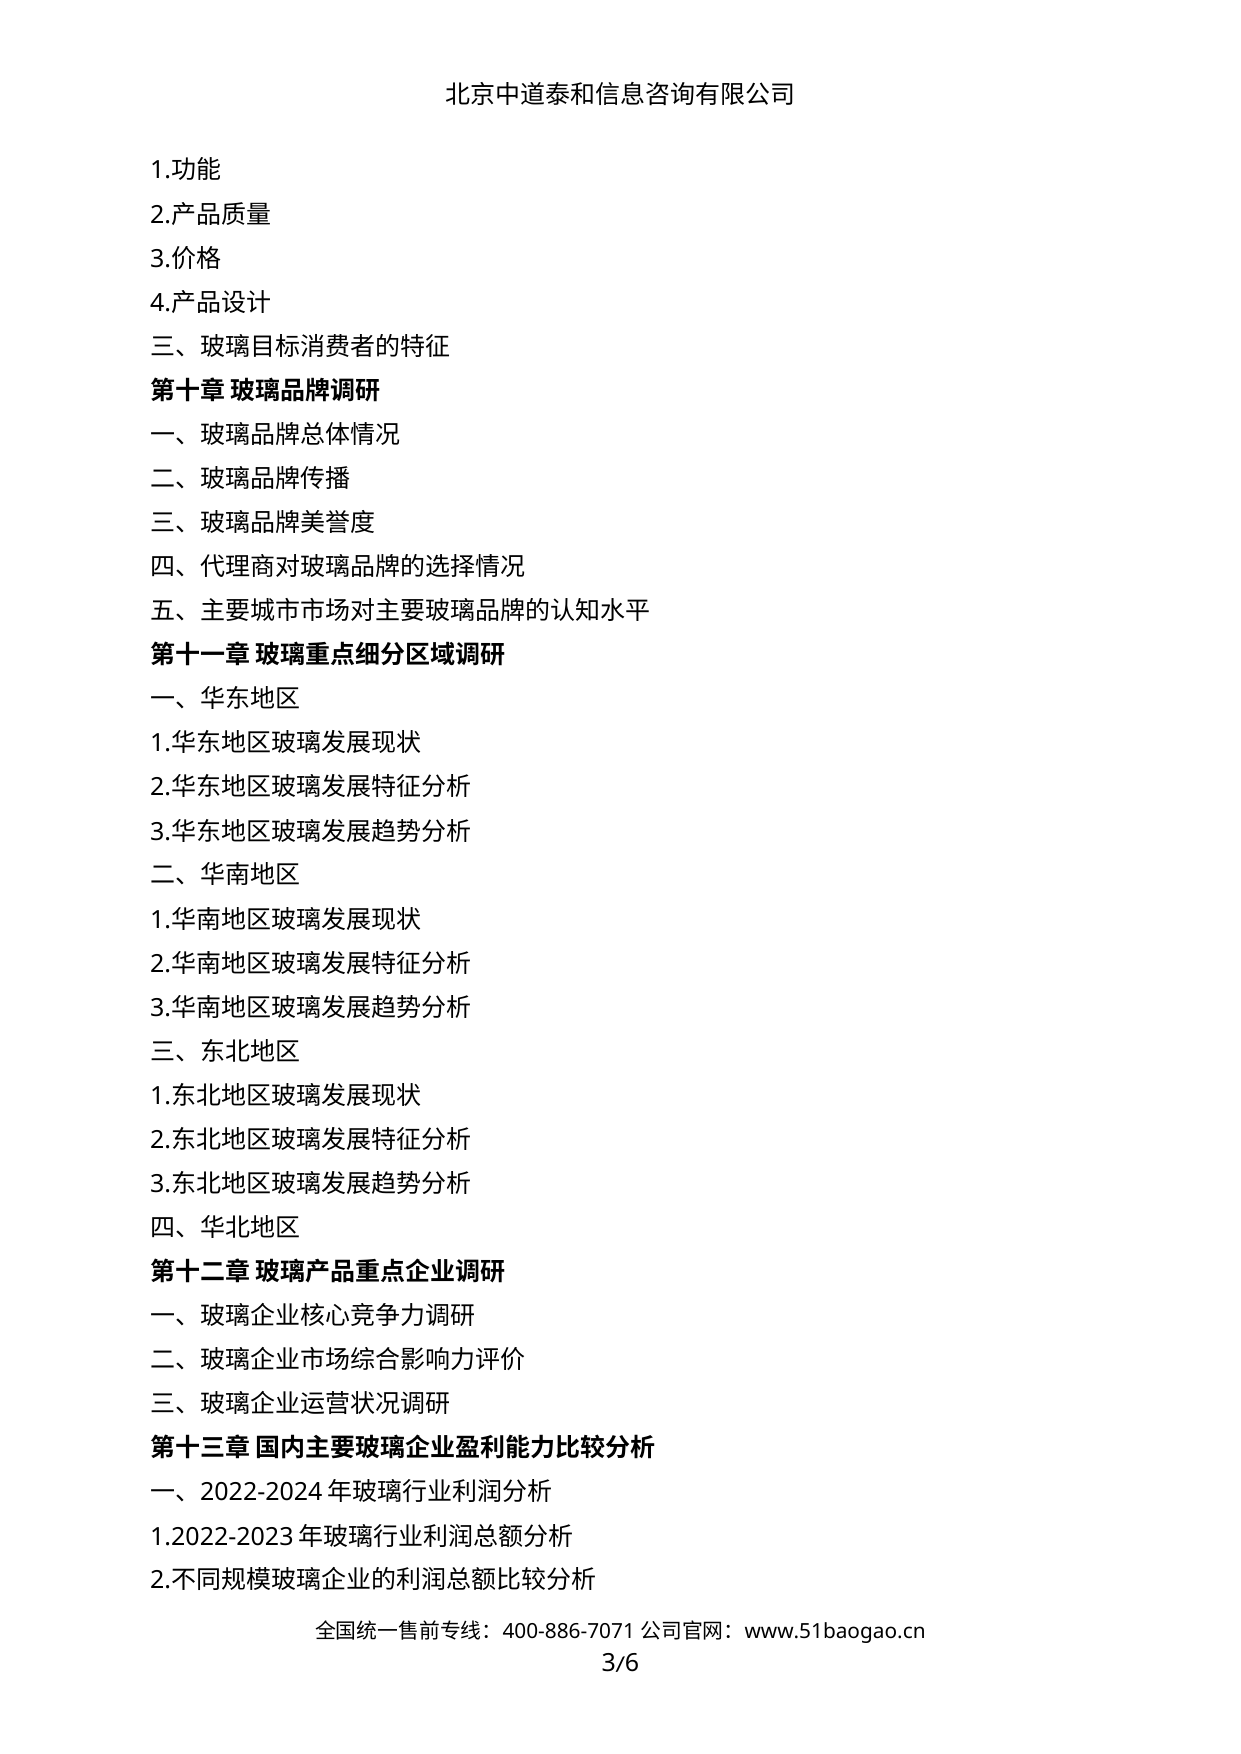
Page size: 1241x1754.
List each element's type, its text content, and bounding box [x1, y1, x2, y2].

text 1.东北地区玻璃发展现状 [150, 1075, 1090, 1112]
text 二、华南地区 [150, 855, 1090, 891]
text 3.价格 [150, 238, 1090, 274]
text 二、玻璃企业市场综合影响力评价 [150, 1340, 1090, 1376]
text 第十二章 玻璃产品重点企业调研 [150, 1252, 1090, 1288]
text 一、玻璃企业核心竞争力调研 [150, 1296, 1090, 1332]
text 第十章 玻璃品牌调研 [150, 370, 1090, 407]
text 三、东北地区 [150, 1031, 1090, 1067]
text 2.东北地区玻璃发展特征分析 [150, 1119, 1090, 1156]
text 2.不同规模玻璃企业的利润总额比较分析 [150, 1560, 1090, 1596]
text 3.华南地区玻璃发展趋势分析 [150, 987, 1090, 1023]
text 1.2022-2023年玻璃行业利润总额分析 [150, 1516, 1090, 1552]
text 四、代理商对玻璃品牌的选择情况 [150, 547, 1090, 583]
text 3.东北地区玻璃发展趋势分析 [150, 1163, 1090, 1200]
text 四、华北地区 [150, 1207, 1090, 1244]
text 2.华东地区玻璃发展特征分析 [150, 767, 1090, 803]
text 一、华东地区 [150, 679, 1090, 715]
text 2.华南地区玻璃发展特征分析 [150, 943, 1090, 979]
text 1.华东地区玻璃发展现状 [150, 723, 1090, 759]
text 一、玻璃品牌总体情况 [150, 414, 1090, 451]
text 第十一章 玻璃重点细分区域调研 [150, 635, 1090, 671]
text 三、玻璃企业运营状况调研 [150, 1384, 1090, 1420]
text 1.华南地区玻璃发展现状 [150, 899, 1090, 935]
text 三、玻璃目标消费者的特征 [150, 326, 1090, 362]
text 五、主要城市市场对主要玻璃品牌的认知水平 [150, 591, 1090, 627]
text 二、玻璃品牌传播 [150, 458, 1090, 495]
text 第十三章 国内主要玻璃企业盈利能力比较分析 [150, 1428, 1090, 1464]
text 1.功能 [150, 150, 1090, 186]
text 三、玻璃品牌美誉度 [150, 502, 1090, 539]
text 一、2022-2024年玻璃行业利润分析 [150, 1472, 1090, 1508]
text 4.产品设计 [150, 282, 1090, 318]
text 3.华东地区玻璃发展趋势分析 [150, 811, 1090, 847]
text 2.产品质量 [150, 194, 1090, 230]
